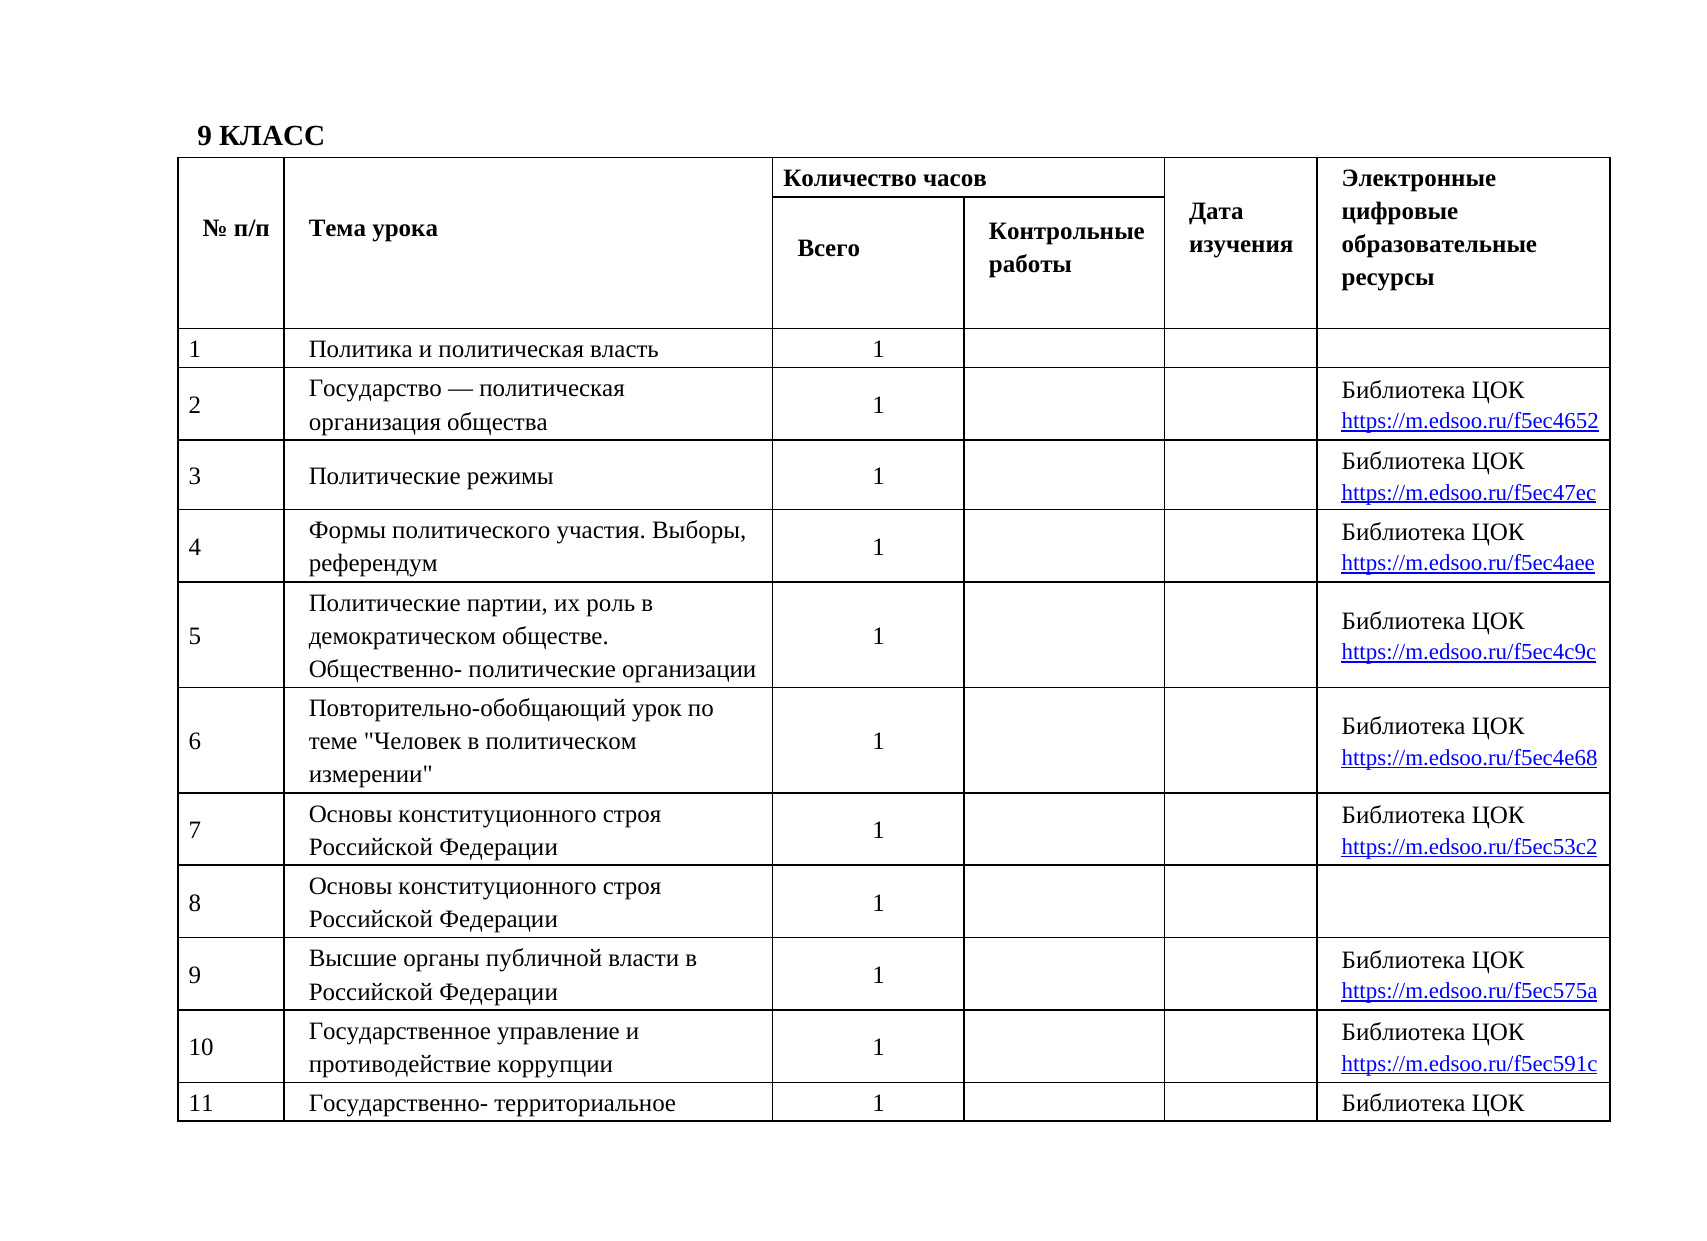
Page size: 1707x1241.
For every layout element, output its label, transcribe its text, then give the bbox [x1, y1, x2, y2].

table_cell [285, 1083, 772, 1120]
table_cell Высшие органы публичной власти в Российской Федерации [285, 938, 772, 1009]
table_cell 1 [773, 368, 963, 439]
text 9 КЛАСС [190, 118, 1618, 152]
table_cell [1165, 866, 1316, 937]
table_cell Всего [773, 198, 963, 327]
table_cell 5 [179, 583, 283, 687]
table_cell [1165, 794, 1316, 864]
table_cell [1318, 329, 1609, 367]
table_cell [965, 1011, 1164, 1082]
table_cell Основы конституционного строя Российской Федерации [285, 866, 772, 937]
table_cell Библиотека ЦОК https://m.edsoo.ru/f5ec4c9c [1318, 583, 1609, 687]
table_cell 8 [179, 866, 283, 937]
table_cell [1165, 1011, 1316, 1082]
table_header Дата изучения [1165, 158, 1316, 327]
table_header Количество часов [773, 158, 1164, 196]
table_cell Библиотека ЦОК https://m.edsoo.ru/f5ec47ec [1318, 441, 1609, 509]
table_cell Государственное управление и противодействие коррупции [285, 1011, 772, 1082]
table_cell Библиотека ЦОК https://m.edsoo.ru/f5ec53c2 [1318, 794, 1609, 864]
table_cell Государство — политическая организация общества [285, 368, 772, 439]
table_cell [1165, 329, 1316, 367]
table_cell Основы конституционного строя Российской Федерации [285, 794, 772, 864]
table_cell Контрольные работы [965, 198, 1164, 327]
table_cell [965, 938, 1164, 1009]
table_cell [965, 368, 1164, 439]
table_cell Библиотека ЦОК https://m.edsoo.ru/f5ec4652 [1318, 368, 1609, 439]
table_header № п/п [179, 158, 283, 327]
table_cell Библиотека ЦОК https://m.edsoo.ru/f5ec4e68 [1318, 688, 1609, 792]
table_cell 1 [773, 688, 963, 792]
table_cell [1165, 688, 1316, 792]
table_cell Библиотека ЦОК https://m.edsoo.ru/f5ec4aee [1318, 510, 1609, 581]
table_cell [1165, 441, 1316, 509]
table_cell 1 [773, 1011, 963, 1082]
table_cell 3 [179, 441, 283, 509]
table_cell [1165, 510, 1316, 581]
table_cell Библиотека ЦОК https://m.edsoo.ru/f5ec575a [1318, 938, 1609, 1009]
table_cell [1318, 866, 1609, 937]
table_cell 1 [773, 866, 963, 937]
table_cell 1 [773, 510, 963, 581]
table_cell [1165, 1083, 1316, 1120]
table_cell 11 [179, 1083, 283, 1120]
table_cell [965, 688, 1164, 792]
table_cell Политические партии, их роль в демократическом обществе. Общественно- политические организации [285, 583, 772, 687]
table_cell 1 [773, 583, 963, 687]
table_cell [1165, 368, 1316, 439]
table_cell 7 [179, 794, 283, 864]
table_cell 1 [179, 329, 283, 367]
table_cell [1165, 938, 1316, 1009]
table_cell 1 [773, 938, 963, 1009]
table_cell Политика и политическая власть [285, 329, 772, 367]
table_cell [965, 329, 1164, 367]
table_cell 1 [773, 441, 963, 509]
table_cell Повторительно-обобщающий урок по теме "Человек в политическом измерении" [285, 688, 772, 792]
table_cell Библиотека ЦОК https://m.edsoo.ru/f5ec591c [1318, 1011, 1609, 1082]
table_cell 4 [179, 510, 283, 581]
table_header Электронные цифровые образовательные ресурсы [1318, 158, 1609, 327]
table_cell 10 [179, 1011, 283, 1082]
table_cell [965, 1083, 1164, 1120]
table_cell 9 [179, 938, 283, 1009]
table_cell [1318, 1083, 1609, 1120]
table_cell 2 [179, 368, 283, 439]
table_cell [965, 583, 1164, 687]
table_cell Политические режимы [285, 441, 772, 509]
table_cell 6 [179, 688, 283, 792]
table_header Тема урока [285, 158, 772, 327]
table_cell 1 [773, 1083, 963, 1120]
table_cell [965, 441, 1164, 509]
table_cell 1 [773, 329, 963, 367]
table_cell 1 [773, 794, 963, 864]
table_cell [965, 866, 1164, 937]
table_cell Формы политического участия. Выборы, референдум [285, 510, 772, 581]
table_cell [1165, 583, 1316, 687]
table_cell [965, 510, 1164, 581]
table_cell [965, 794, 1164, 864]
